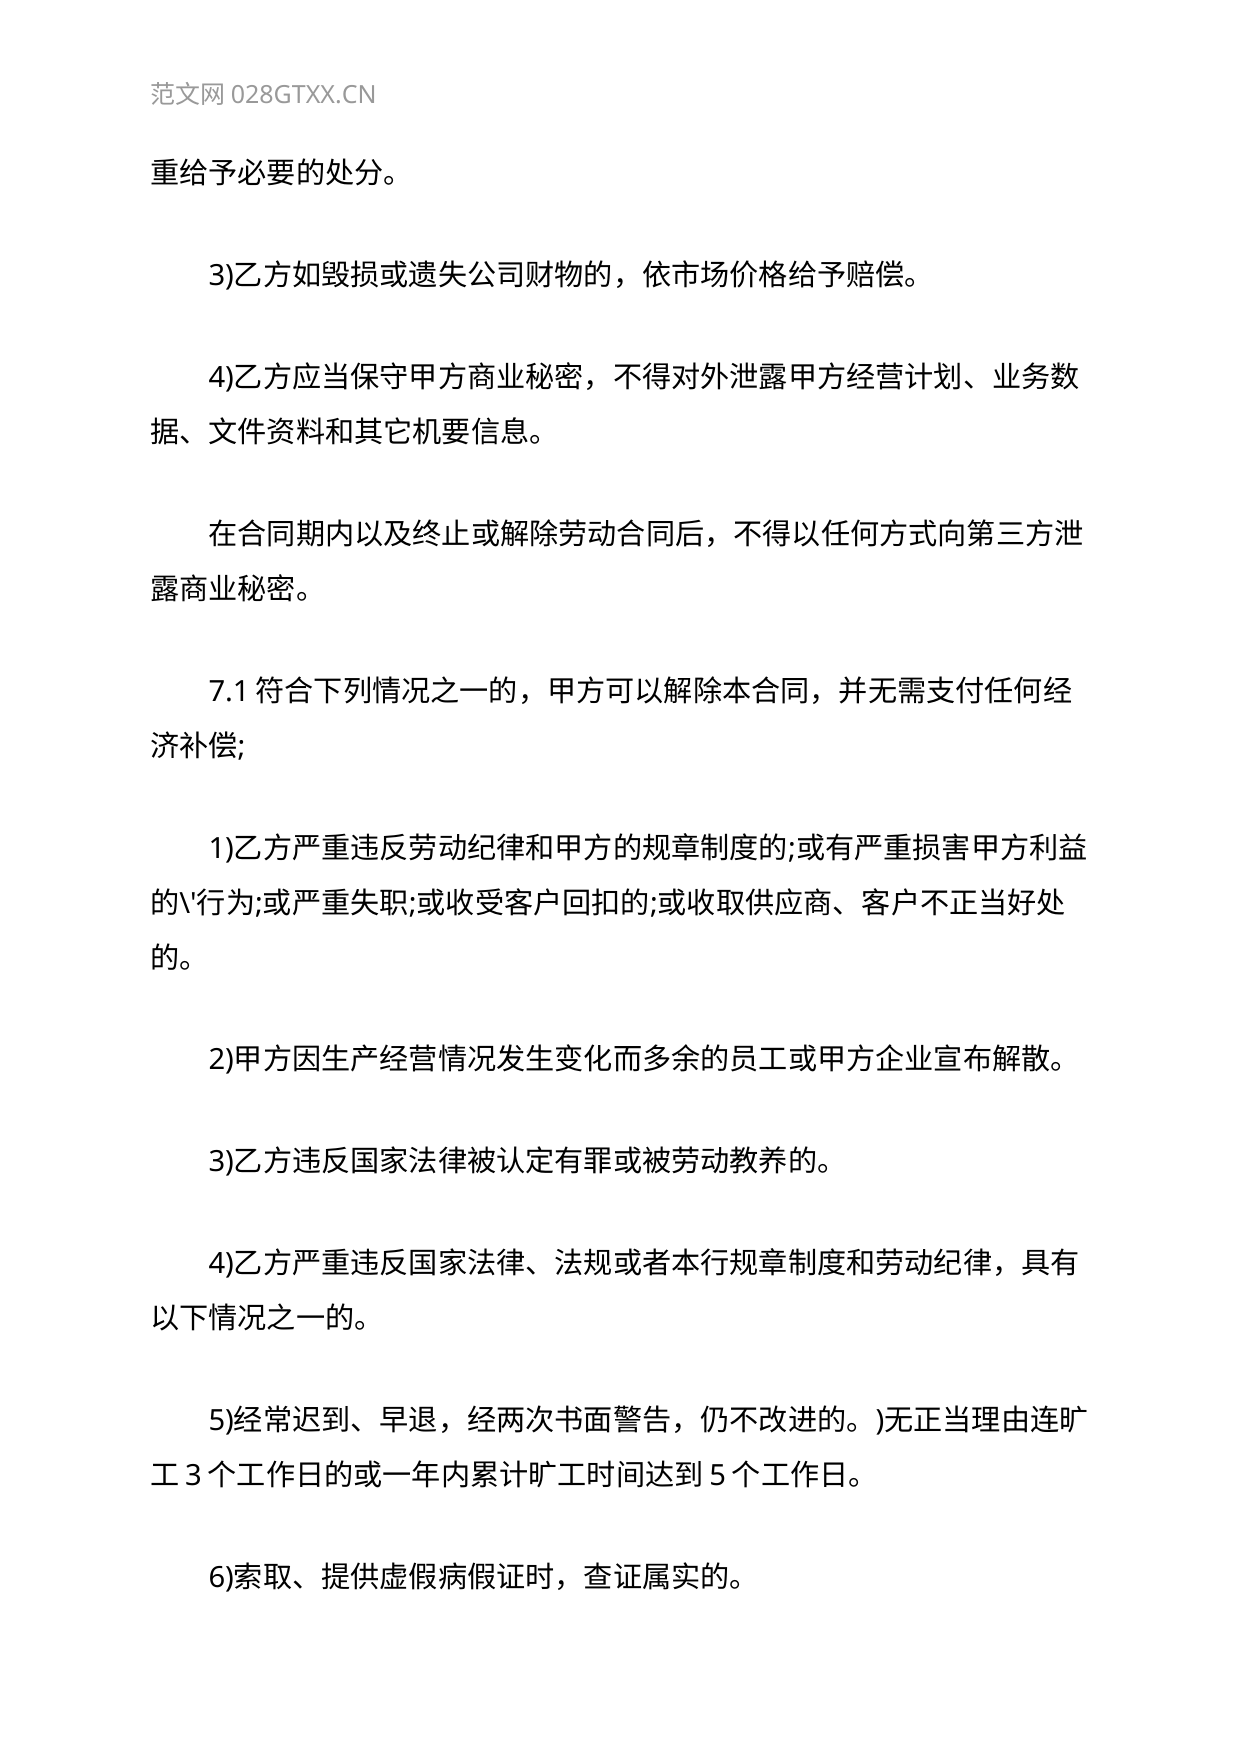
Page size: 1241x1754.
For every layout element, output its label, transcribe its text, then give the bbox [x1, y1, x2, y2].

text 2)甲方因生产经营情况发生变化而多余的员工或甲方企业宣布解散。 [150, 1036, 1090, 1078]
text 4)乙方严重违反国家法律、法规或者本行规章制度和劳动纪律，具有以下情况之一的。 [150, 1240, 1090, 1337]
text 7.1符合下列情况之一的，甲方可以解除本合同，并无需支付任何经济补偿; [150, 667, 1090, 764]
text 6)索取、提供虚假病假证时，查证属实的。 [150, 1554, 1090, 1596]
text 在合同期内以及终止或解除劳动合同后，不得以任何方式向第三方泄露商业秘密。 [150, 511, 1090, 608]
text 3)乙方如毁损或遗失公司财物的，依市场价格给予赔偿。 [150, 252, 1090, 294]
text 3)乙方违反国家法律被认定有罪或被劳动教养的。 [150, 1138, 1090, 1180]
text 4)乙方应当保守甲方商业秘密，不得对外泄露甲方经营计划、业务数据、文件资料和其它机要信息。 [150, 354, 1090, 451]
text 1)乙方严重违反劳动纪律和甲方的规章制度的;或有严重损害甲方利益的\'行为;或严重失职;或收受客户回扣的;或收取供应商、客户不正当好处的。 [150, 824, 1090, 976]
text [150, 150, 1090, 192]
text 5)经常迟到、早退，经两次书面警告，仍不改进的。)无正当理由连旷工3个工作日的或一年内累计旷工时间达到5个工作日。 [150, 1397, 1090, 1494]
